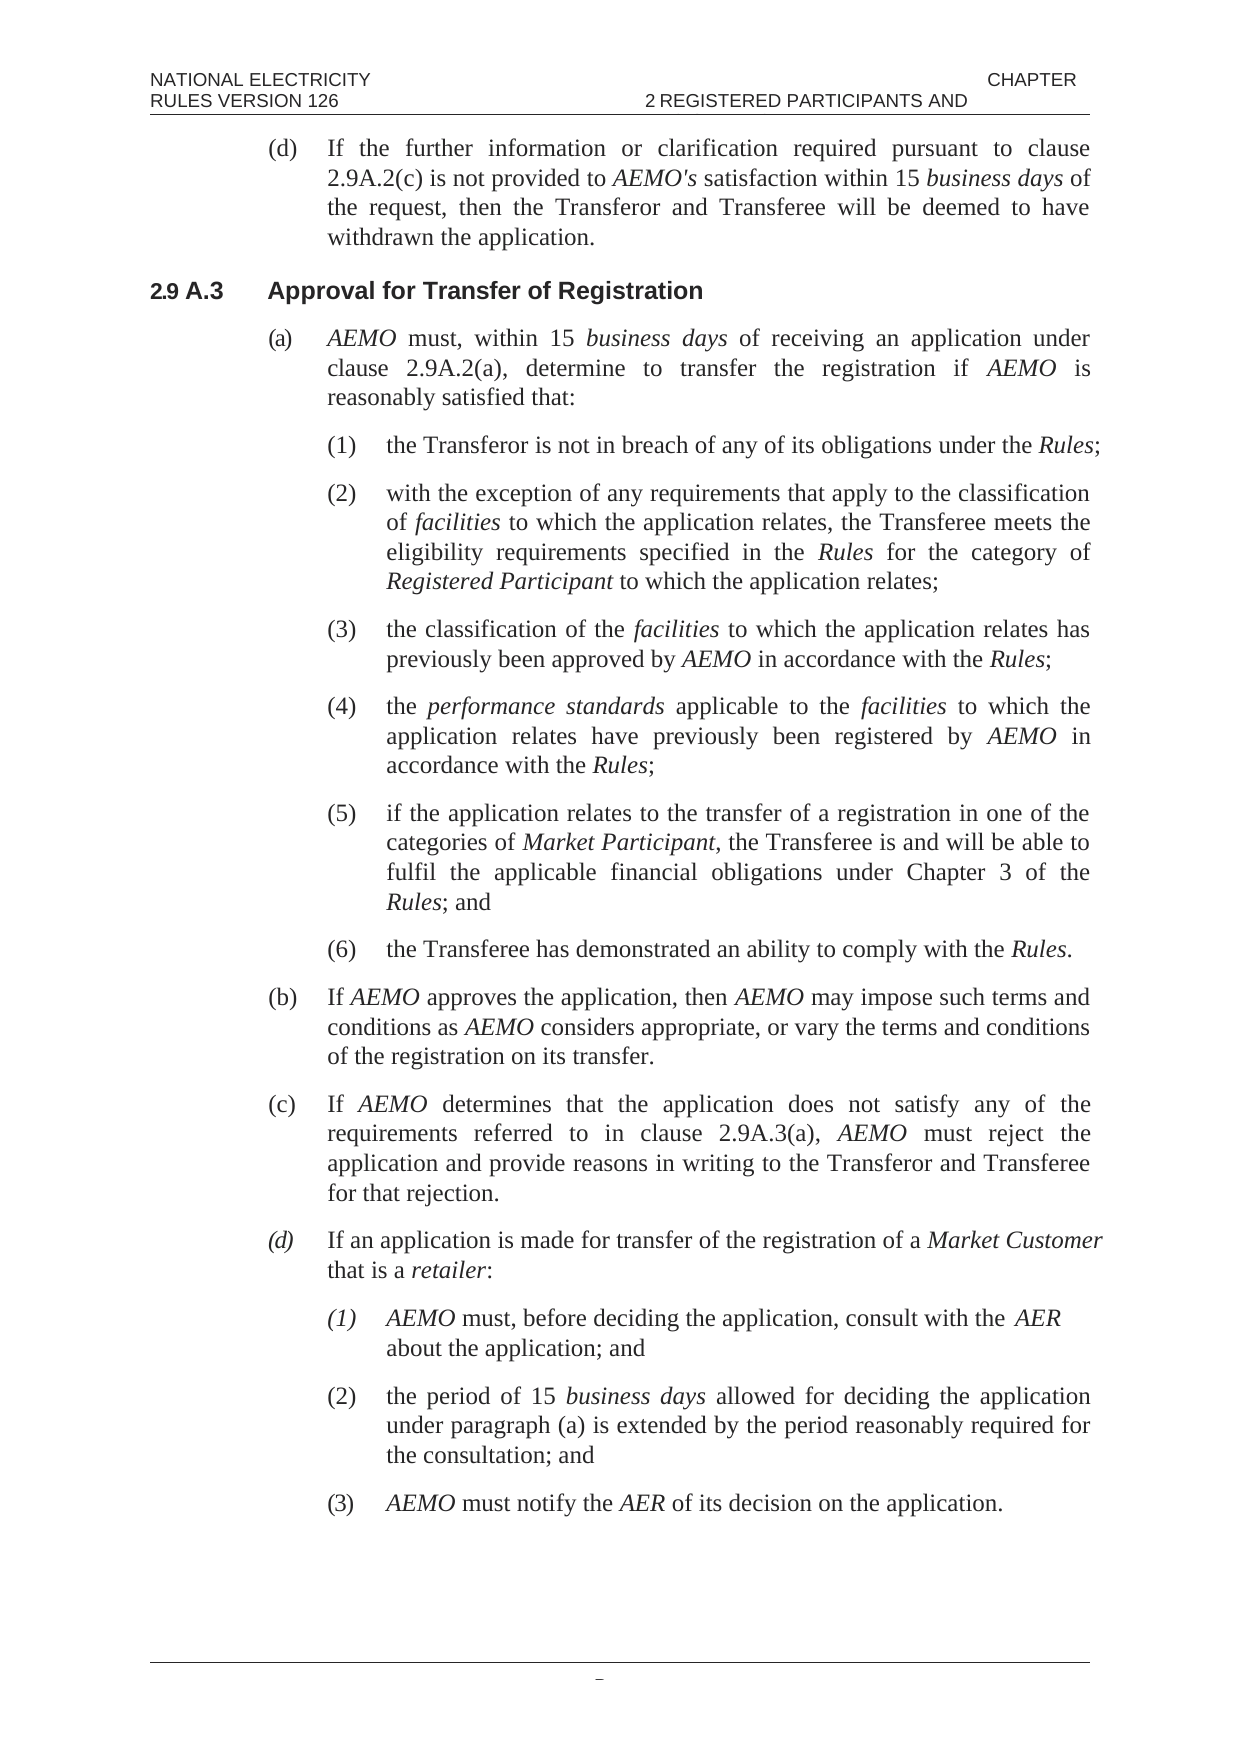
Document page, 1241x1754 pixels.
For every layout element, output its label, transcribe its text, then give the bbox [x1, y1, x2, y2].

subtitle A.3 Approval for Transfer of Registration [150, 276, 1107, 305]
text that is a retailer: [327, 1255, 1107, 1284]
list AEMO must, before deciding the application, consult with the AER [327, 1303, 1107, 1332]
list the period of 15 business days allowed for deciding the application under paragraph (a) is extended by the period reasonably required for the consultation; and [327, 1381, 1091, 1469]
list If the further information or clarification required pursuant to clause 2.9A.2(c) is not provided to AEMO's satisfaction within 15 business days of the request, then the Transferor and Transferee will be deemed to have withdrawn the application. [268, 133, 1091, 251]
list If AEMO determines that the application does not satisfy any of the requirements referred to in clause 2.9A.3(a), AEMO must reject the application and provide reasons in writing to the Transferor and Transferee for that rejection. [268, 1089, 1091, 1206]
list the classification of the facilities to which the application relates has previously been approved by AEMO in accordance with the Rules; [327, 614, 1091, 672]
list if the application relates to the transfer of a registration in one of the categories of Market Participant, the Transferee is and will be able to fulfil the applicable financial obligations under Chapter 3 of the Rules; and [327, 798, 1091, 915]
list with the exception of any requirements that apply to the classification of facilities to which the application relates, the Transferee meets the eligibility requirements specified in the Rules for the category of Registered Participant to which the application relates; [327, 478, 1091, 595]
list the Transferee has demonstrated an ability to comply with the Rules. [327, 934, 1107, 963]
list the Transferor is not in breach of any of its obligations under the Rules; [327, 430, 1107, 459]
text about the application; and [386, 1333, 1107, 1362]
list the performance standards applicable to the facilities to which the application relates have previously been registered by AEMO in accordance with the Rules; [327, 691, 1091, 779]
list AEMO must notify the AER of its decision on the application. [327, 1488, 1107, 1516]
list If an application is made for transfer of the registration of a Market Customer [268, 1225, 1107, 1254]
list If AEMO approves the application, then AEMO may impose such terms and conditions as AEMO considers appropriate, or vary the terms and conditions of the registration on its transfer. [268, 982, 1091, 1070]
list AEMO must, within 15 business days of receiving an application under clause 2.9A.2(a), determine to transfer the registration if AEMO is reasonably satisfied that: [268, 323, 1091, 411]
